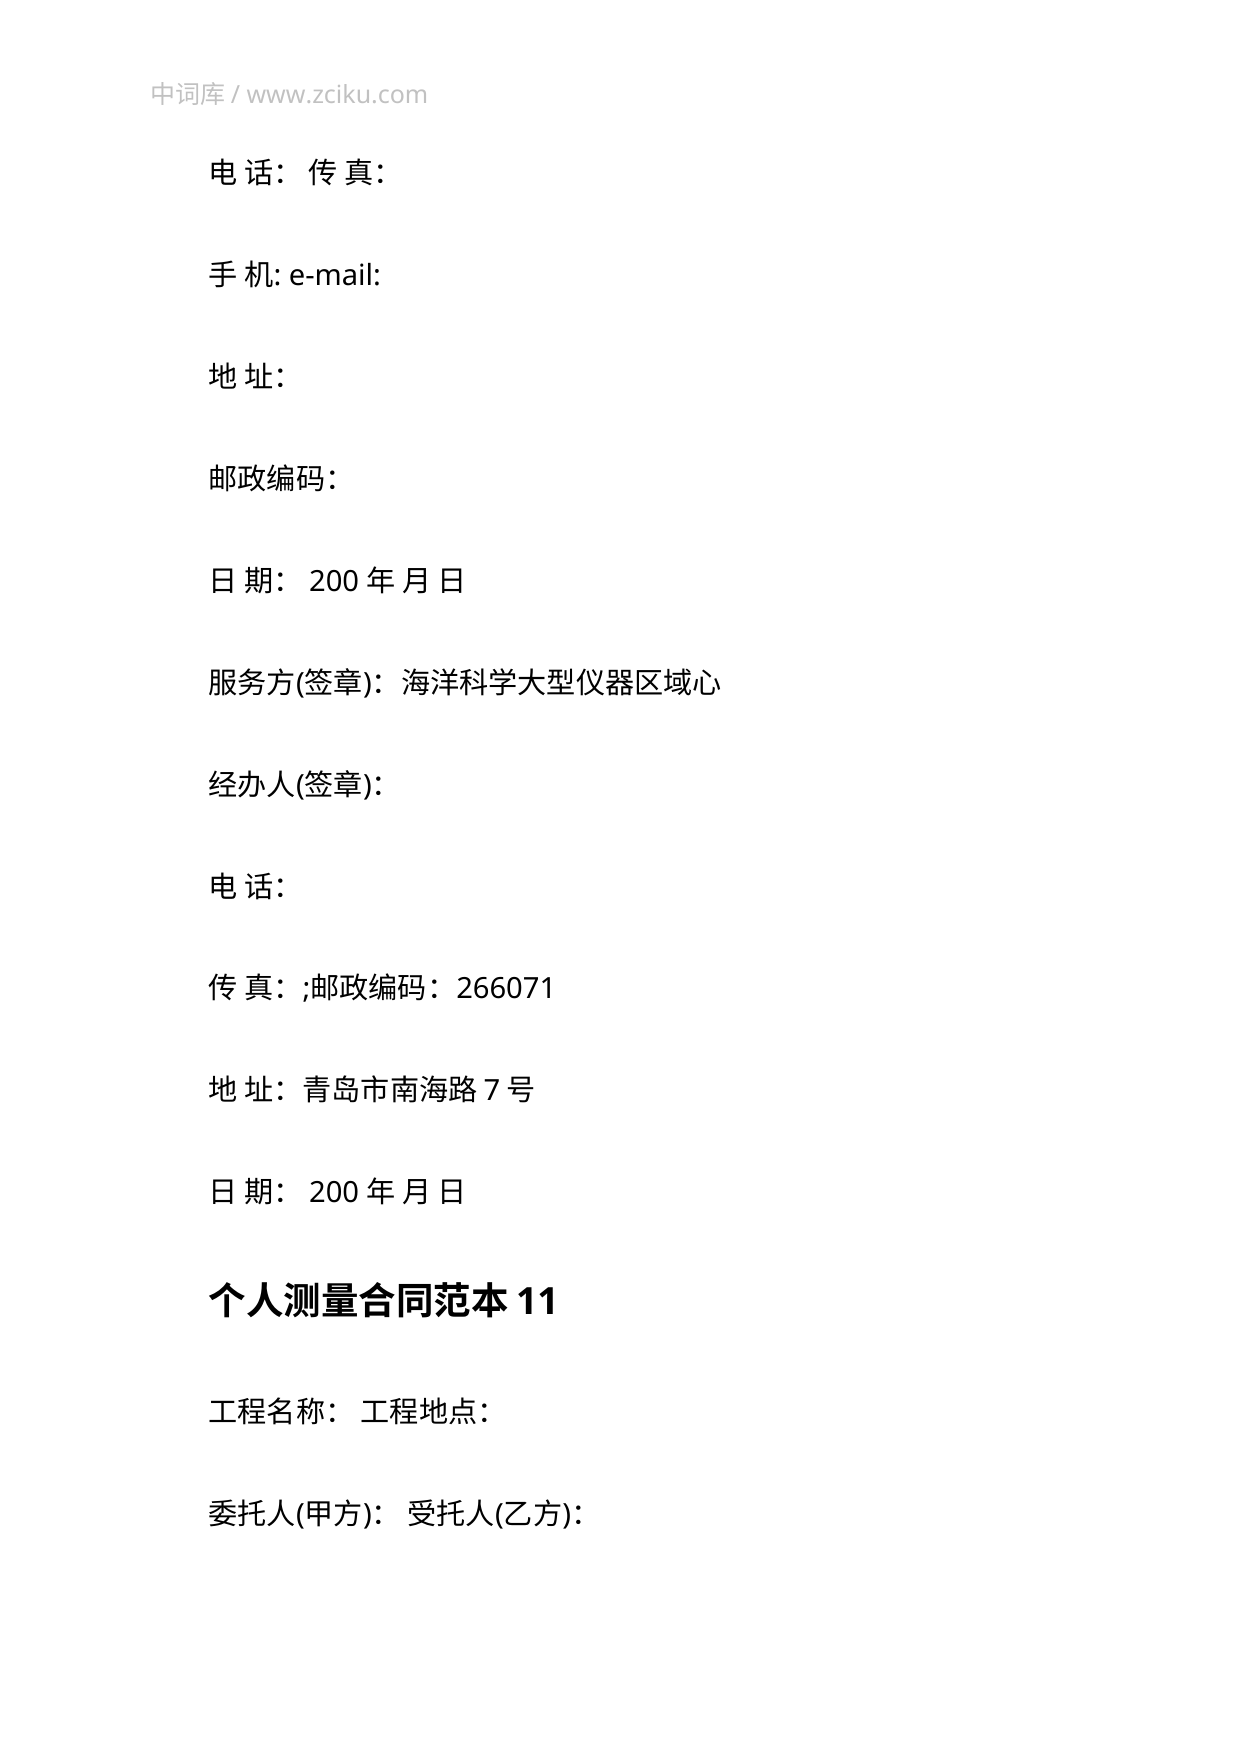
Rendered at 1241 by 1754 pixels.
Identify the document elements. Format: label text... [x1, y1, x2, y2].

text 个人测量合同范本11 [150, 1271, 1090, 1325]
text 工程名称： 工程地点： [150, 1388, 1090, 1431]
text 经办人(签章)： [150, 761, 1090, 804]
text 服务方(签章)：海洋科学大型仪器区域心 [150, 659, 1090, 702]
text 电 话： [150, 863, 1090, 906]
text 委托人(甲方)： 受托人(乙方)： [150, 1490, 1090, 1533]
text 手 机: e-mail: [150, 252, 1090, 294]
text 日 期： 200 年 月 日 [150, 557, 1090, 600]
text 地 址： [150, 354, 1090, 396]
text 传 真：;邮政编码：266071 [150, 965, 1090, 1007]
text 电 话： 传 真： [150, 150, 1090, 192]
text 日 期： 200 年 月 日 [150, 1169, 1090, 1211]
text 邮政编码： [150, 456, 1090, 498]
text 地 址：青岛市南海路7号 [150, 1067, 1090, 1109]
